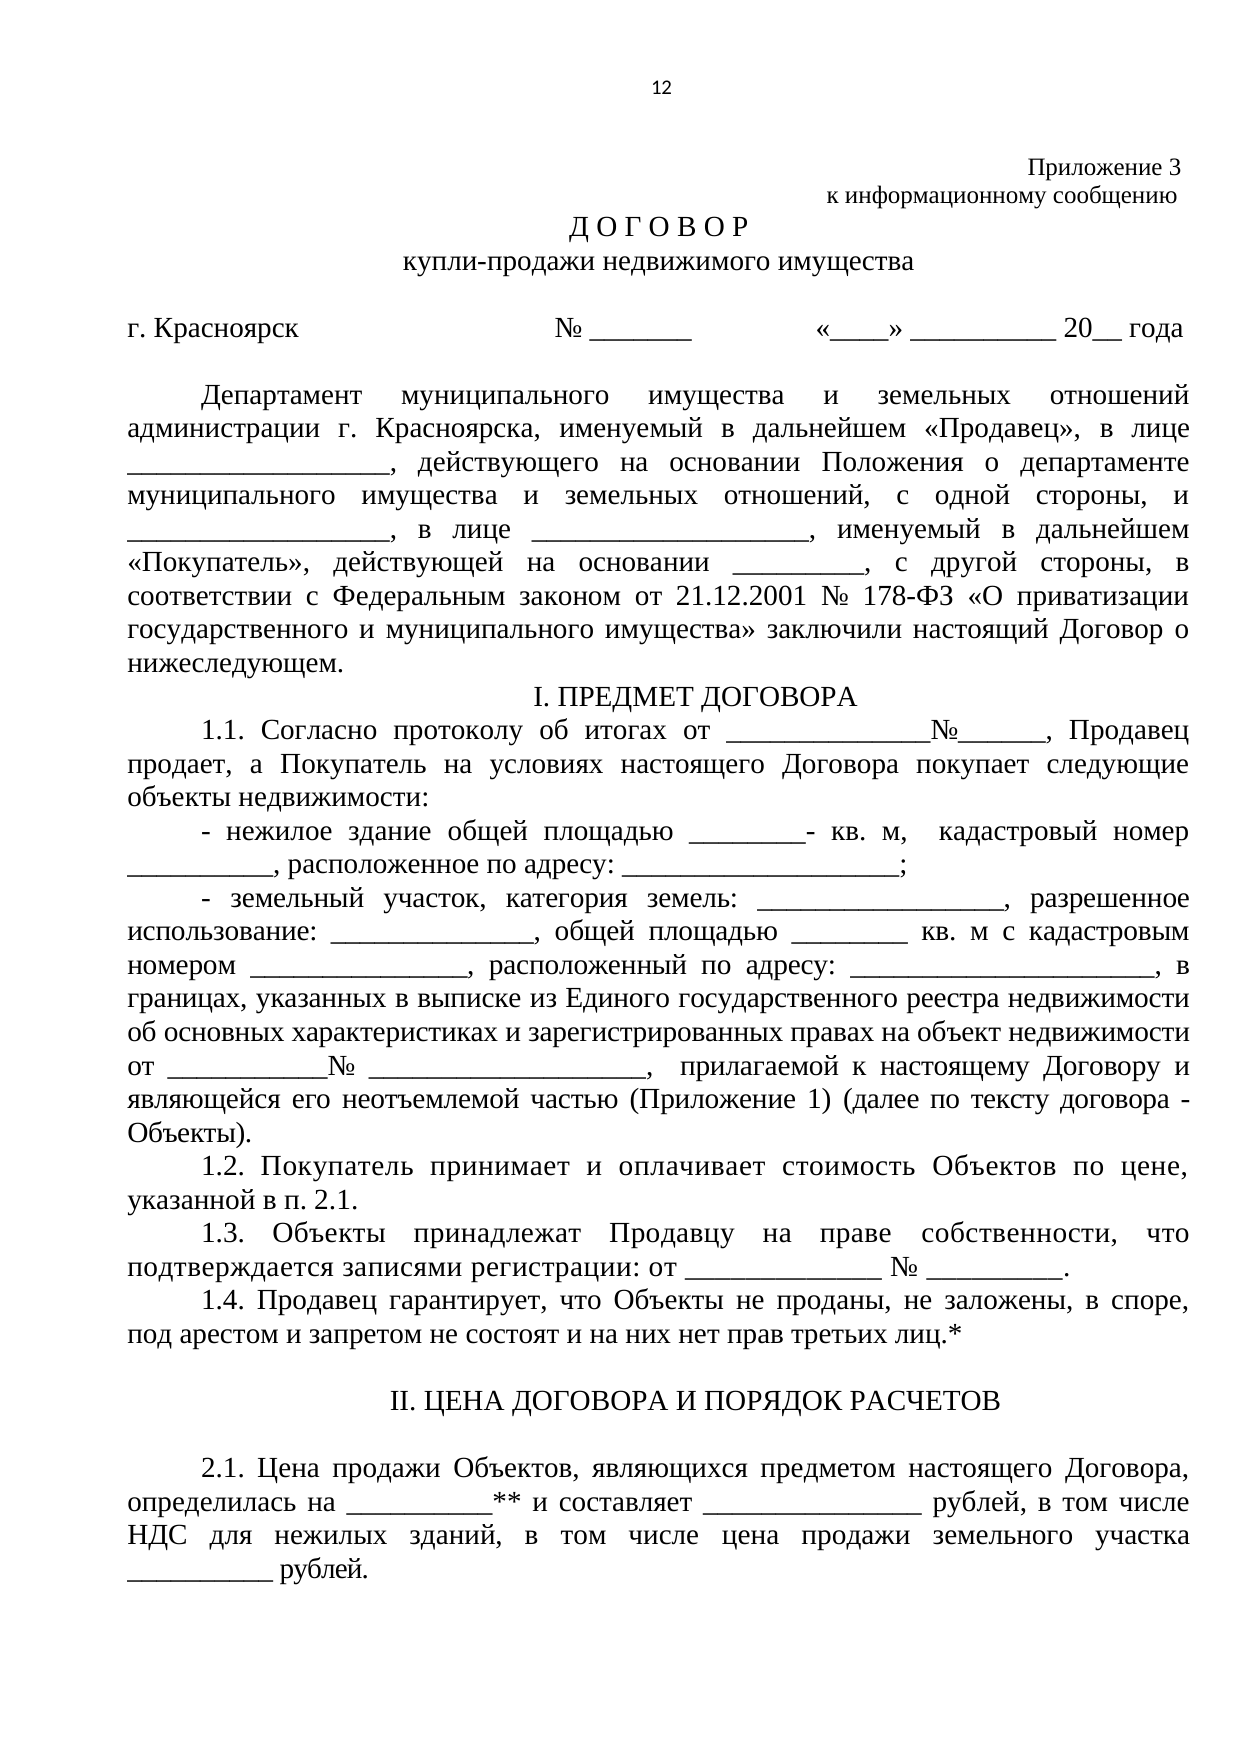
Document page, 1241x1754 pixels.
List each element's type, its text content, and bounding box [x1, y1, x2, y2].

text купли-продажи недвижимого имущества [127, 243, 1190, 276]
text к информационному сообщению [83, 180, 1181, 209]
text Департамент муниципального имущества и земельных отношений администрации г. Красноярска, именуемый в дальнейшем «Продавец», в лице __________________, действующего на основании Положения о департаменте муниципального имущества и земельных отношений, с одной стороны, и __________________, в лице ___________________, именуемый в дальнейшем «Покупатель», действующей на основании _________, с другой стороны, в соответствии с Федеральным законом от 21.12.2001 № 178-ФЗ «О приватизации государственного и муниципального имущества» заключили настоящий Договор о нижеследующем. [127, 377, 1190, 679]
text I. ПРЕДМЕТ ДОГОВОРА [127, 679, 1190, 712]
text 2.1. Цена продажи Объектов, являющихся предметом настоящего Договора, определилась на __________** и составляет _______________ рублей, в том числе НДС для нежилых зданий, в том числе цена продажи земельного участка __________ рублей. [127, 1450, 1190, 1584]
text 1.4. Продавец гарантирует, что Объекты не проданы, не заложены, в споре, под арестом и запретом не состоят и на них нет прав третьих лиц.* [127, 1282, 1190, 1349]
text 1.2. Покупатель принимает и оплачивает стоимость Объектов по цене, указанной в п. 2.1. [127, 1148, 1190, 1215]
text г. Красноярск № _______ «____» __________ 20__ года [127, 310, 1190, 343]
text Приложение 3 [142, 124, 1181, 180]
title Д О Г О В О Р [127, 209, 1190, 243]
text - нежилое здание общей площадью ________- кв. м, кадастровый номер __________, расположенное по адресу: ___________________; [127, 813, 1190, 880]
text 1.1. Согласно протоколу об итогах от ______________№______, Продавец продает, а Покупатель на условиях настоящего Договора покупает следующие объекты недвижимости: [127, 712, 1190, 813]
text - земельный участок, категория земель: _________________, разрешенное использование: ______________, общей площадью ________ кв. м с кадастровым номером _______________, расположенный по адресу: _____________________, в границах, указанных в выписке из Единого государственного реестра недвижимости об основных характеристиках и зарегистрированных правах на объект недвижимости от ___________№ ___________________, прилагаемой к настоящему Договору и являющейся его неотъемлемой частью (Приложение 1) (далее по тексту договора - Объекты). [127, 880, 1190, 1148]
text 1.3. Объекты принадлежат Продавцу на праве собственности, что подтверждается записями регистрации: от _____________ № _________. [127, 1215, 1190, 1282]
text II. ЦЕНА ДОГОВОРА И ПОРЯДОК РАСЧЕТОВ [127, 1383, 1190, 1417]
